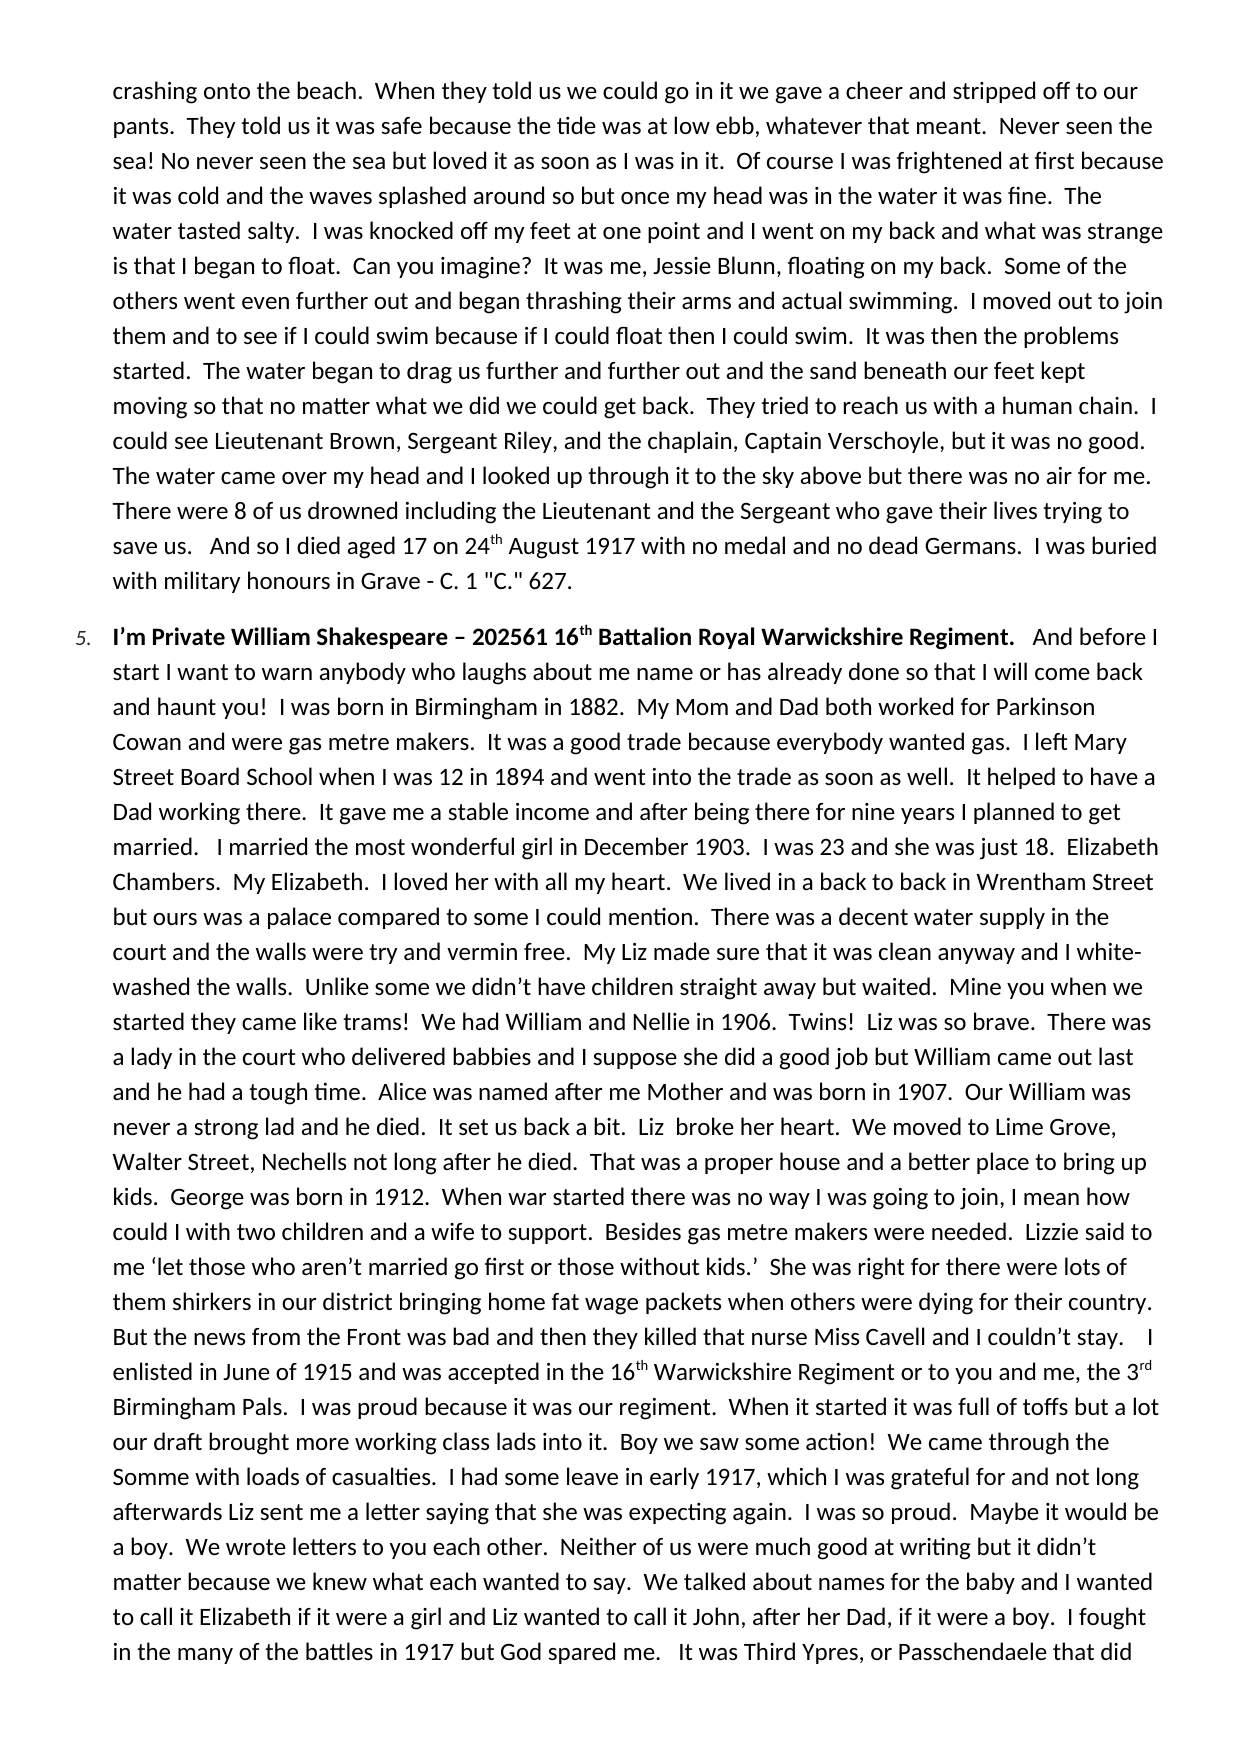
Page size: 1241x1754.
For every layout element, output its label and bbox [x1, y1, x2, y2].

list [75, 75, 1165, 596]
list [75, 621, 1165, 1666]
